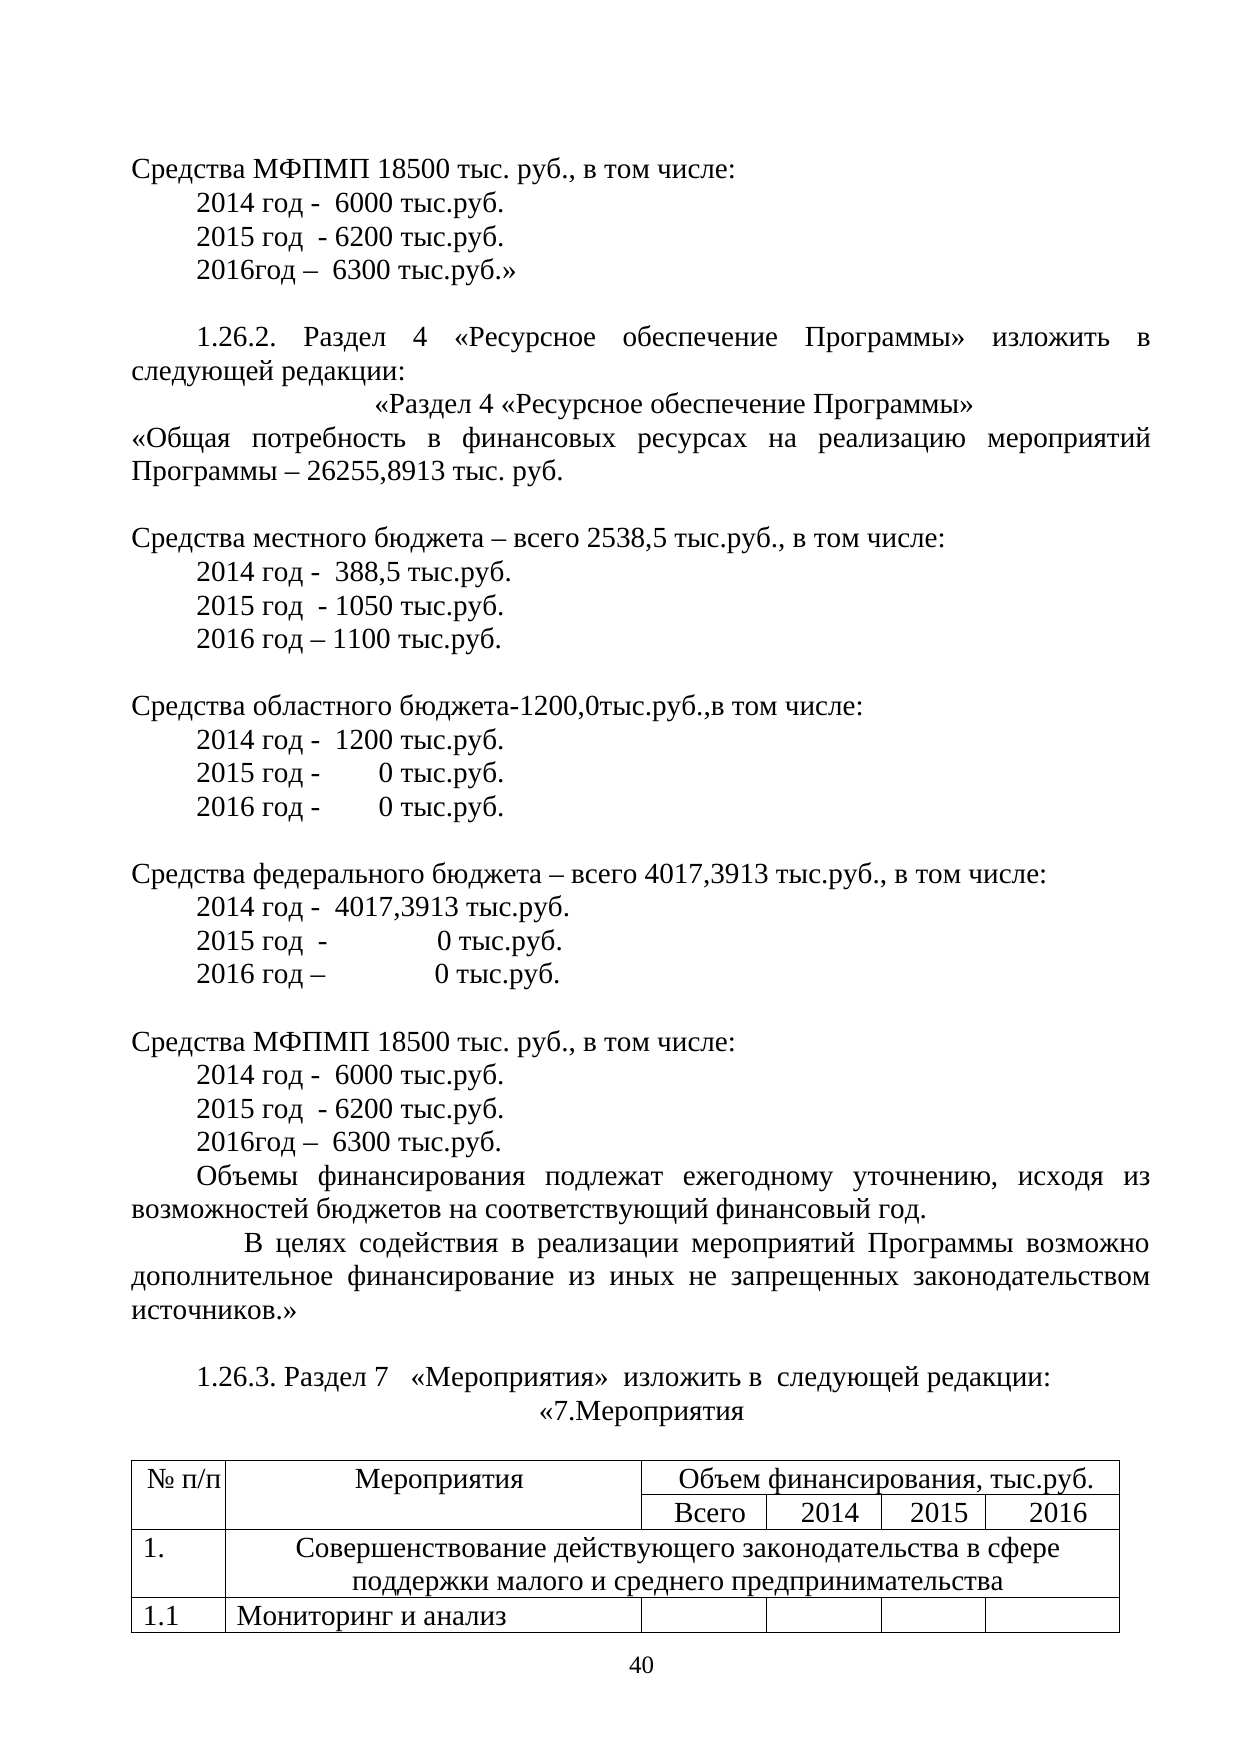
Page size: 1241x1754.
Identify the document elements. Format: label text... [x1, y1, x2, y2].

text 2014 год - 1200 тыс.руб. [131, 722, 1152, 755]
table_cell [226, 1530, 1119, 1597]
text 2014 год - 6000 тыс.руб. [131, 1057, 1152, 1091]
text 2015 год - 6200 тыс.руб. [131, 219, 1152, 252]
text 2015 год - 0 тыс.руб. [131, 755, 1152, 789]
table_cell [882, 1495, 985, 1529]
text 2014 год - 4017,3913 тыс.руб. [131, 889, 1152, 923]
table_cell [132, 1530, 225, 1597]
text 2015 год - 0 тыс.руб. [131, 923, 1152, 957]
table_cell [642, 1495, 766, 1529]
text В целях содействия в реализации мероприятий Программы возможно дополнительное финансирование из иных не запрещенных законодательством источников.» [131, 1225, 1152, 1326]
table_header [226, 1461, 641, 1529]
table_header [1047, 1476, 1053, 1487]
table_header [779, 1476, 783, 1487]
text Средства федерального бюджета – всего 4017,3913 тыс.руб., в том числе: [131, 856, 1152, 889]
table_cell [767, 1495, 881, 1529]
text 2014 год - 6000 тыс.руб. [131, 185, 1152, 219]
text 1.26.3. Раздел 7 «Мероприятия» изложить в следующей редакции: [131, 1359, 1152, 1393]
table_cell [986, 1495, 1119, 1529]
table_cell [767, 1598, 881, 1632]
text Объемы финансирования подлежат ежегодному уточнению, исходя из возможностей бюджетов на соответствующий финансовый год. [131, 1158, 1152, 1225]
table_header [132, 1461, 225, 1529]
text 2015 год - 6200 тыс.руб. [131, 1091, 1152, 1124]
text 2016год – 6300 тыс.руб. [131, 1124, 1152, 1158]
text 2014 год - 388,5 тыс.руб. [131, 554, 1152, 588]
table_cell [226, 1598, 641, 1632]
text «Раздел 4 «Ресурсное обеспечение Программы» [131, 386, 1152, 420]
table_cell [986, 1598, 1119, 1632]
text «Общая потребность в финансовых ресурсах на реализацию мероприятий Программы – 26255,8913 тыс. руб. [131, 420, 1152, 487]
text 2016год – 6300 тыс.руб.» [131, 252, 1152, 286]
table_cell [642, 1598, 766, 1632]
text «7.Мероприятия [131, 1393, 1152, 1426]
text Средства МФПМП 18500 тыс. руб., в том числе: [131, 1024, 1152, 1057]
text 2016 год – 0 тыс.руб. [131, 957, 1152, 990]
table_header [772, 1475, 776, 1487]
text 2016 год - 0 тыс.руб. [131, 789, 1152, 822]
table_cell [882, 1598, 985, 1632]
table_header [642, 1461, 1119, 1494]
text 2015 год - 1050 тыс.руб. [131, 588, 1152, 621]
text 1.26.2. Раздел 4 «Ресурсное обеспечение Программы» изложить в следующей редакции: [131, 319, 1152, 386]
text Средства местного бюджета – всего 2538,5 тыс.руб., в том числе: [131, 521, 1152, 554]
text Средства областного бюджета-1200,0тыс.руб.,в том числе: [131, 688, 1152, 722]
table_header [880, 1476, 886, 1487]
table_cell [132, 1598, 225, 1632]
text 2016 год – 1100 тыс.руб. [131, 621, 1152, 655]
text Средства МФПМП 18500 тыс. руб., в том числе: [131, 152, 1152, 185]
